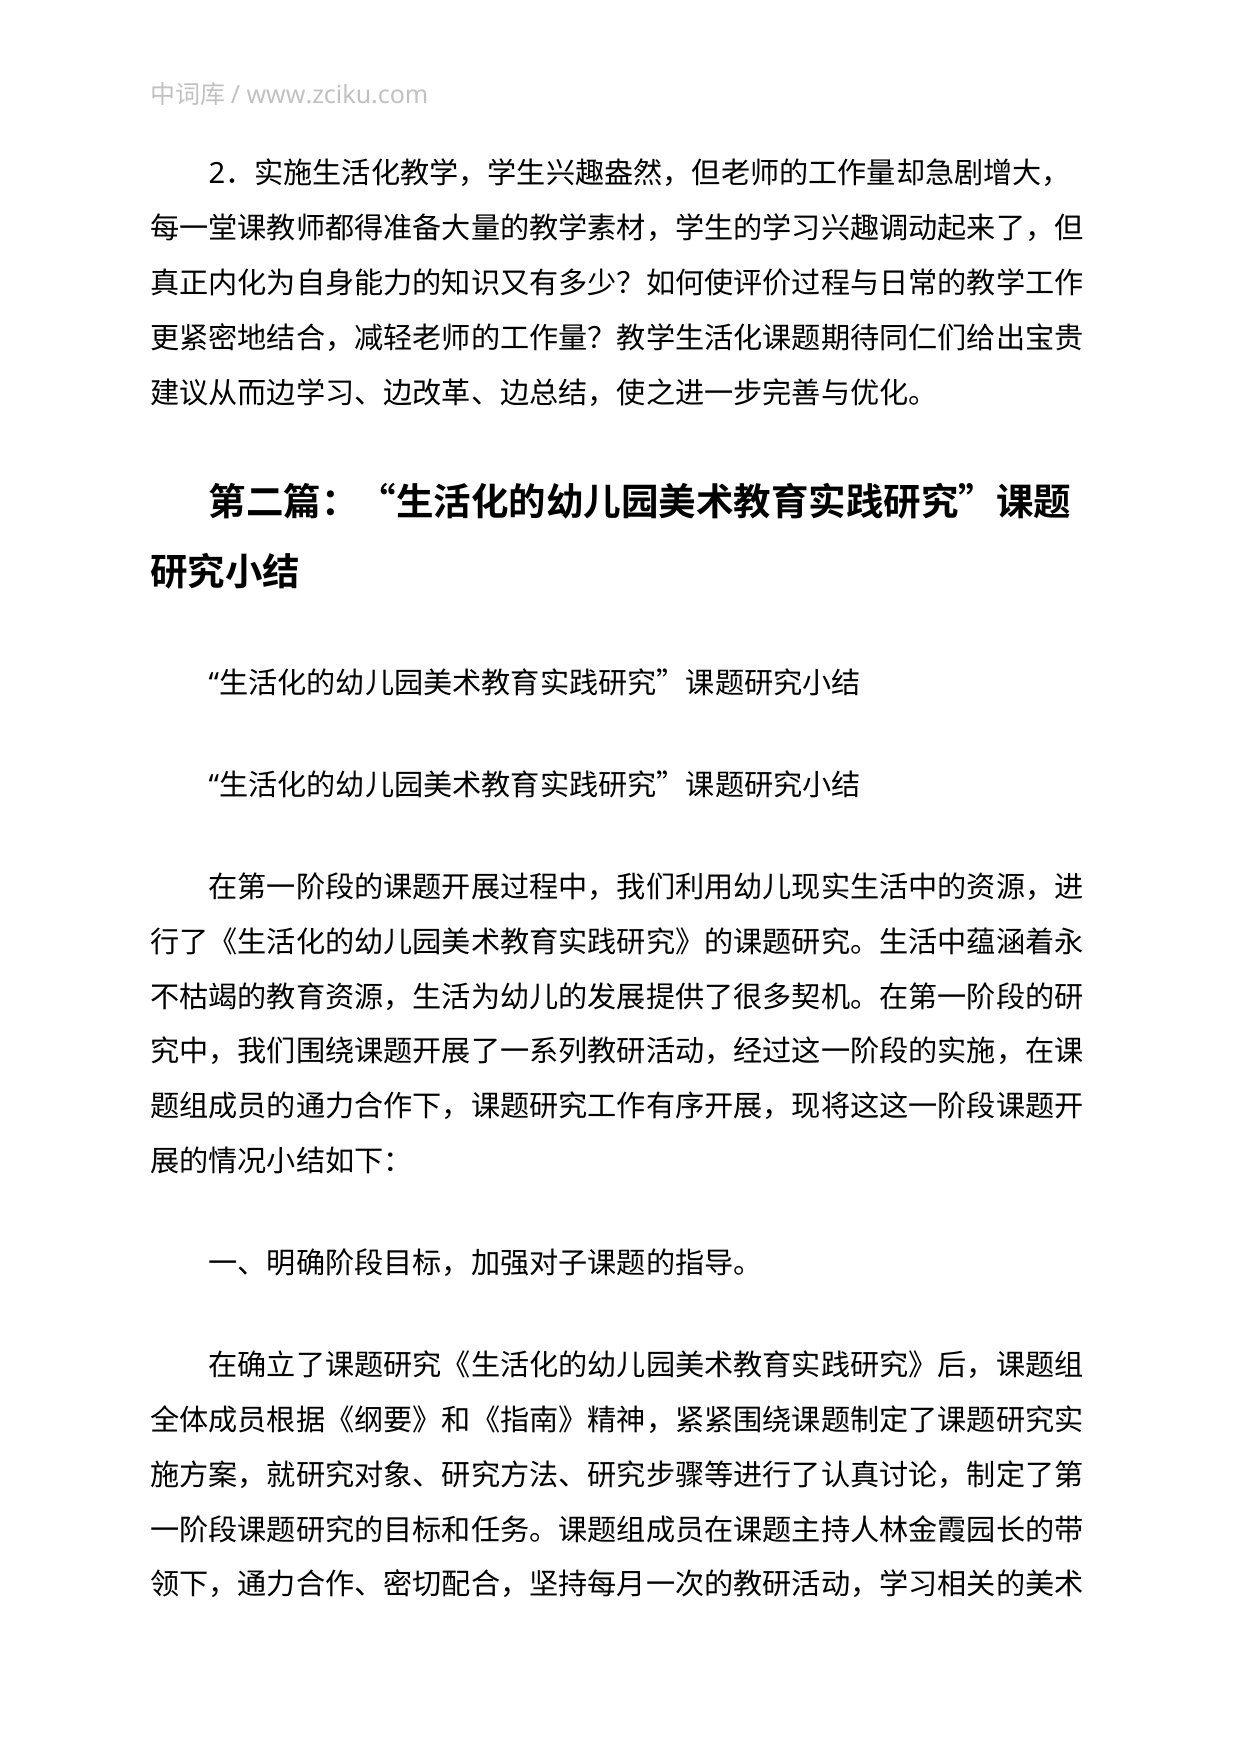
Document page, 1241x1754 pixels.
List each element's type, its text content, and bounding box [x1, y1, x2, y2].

text 第二篇：“生活化的幼儿园美术教育实践研究”课题研究小结 [150, 471, 1090, 596]
text “生活化的幼儿园美术教育实践研究”课题研究小结 [150, 761, 1090, 804]
text “生活化的幼儿园美术教育实践研究”课题研究小结 [150, 659, 1090, 702]
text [150, 1341, 1090, 1603]
text 2．实施生活化教学，学生兴趣盎然，但老师的工作量却急剧增大，每一堂课教师都得准备大量的教学素材，学生的学习兴趣调动起来了，但真正内化为自身能力的知识又有多少？如何使评价过程与日常的教学工作更紧密地结合，减轻老师的工作量？教学生活化课题期待同仁们给出宝贵建议从而边学习、边改革、边总结，使之进一步完善与优化。 [150, 150, 1090, 412]
text 在第一阶段的课题开展过程中，我们利用幼儿现实生活中的资源，进行了《生活化的幼儿园美术教育实践研究》的课题研究。生活中蕴涵着永不枯竭的教育资源，生活为幼儿的发展提供了很多契机。在第一阶段的研究中，我们围绕课题开展了一系列教研活动，经过这一阶段的实施，在课题组成员的通力合作下，课题研究工作有序开展，现将这这一阶段课题开展的情况小结如下： [150, 863, 1090, 1180]
text 一、明确阶段目标，加强对子课题的指导。 [150, 1239, 1090, 1282]
